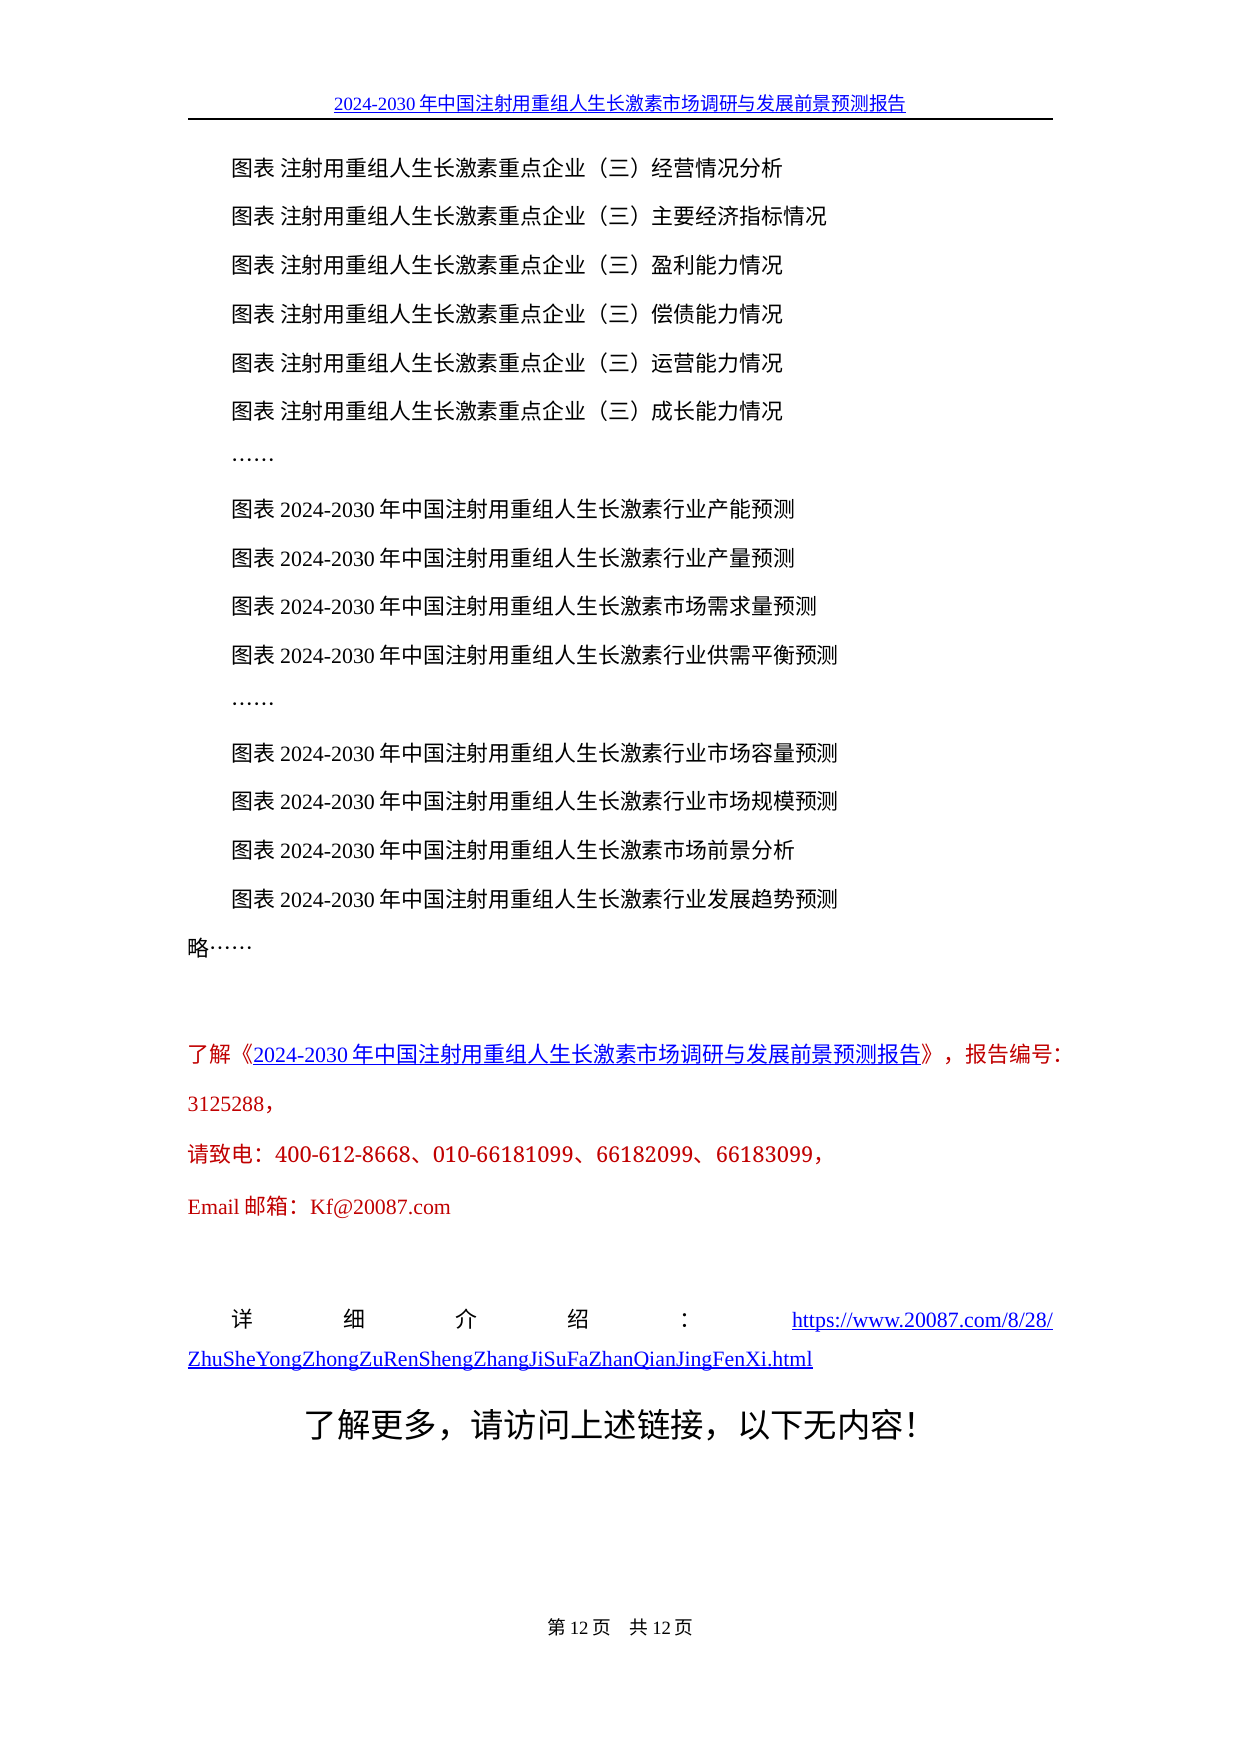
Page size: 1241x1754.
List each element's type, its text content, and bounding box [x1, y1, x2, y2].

text Email邮箱：Kf@20087.com [187, 1188, 1053, 1221]
text 请致电：400-612-8668、010-66181099、66182099、66183099， [187, 1137, 1053, 1169]
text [187, 150, 1053, 963]
text 详细介绍：https://www.20087.com/8/28/ZhuSheYongZhongZuRenShengZhangJiSuFaZhanQianJingFenXi.html [187, 1301, 1053, 1374]
text 了解《2024-2030年中国注射用重组人生长激素市场调研与发展前景预测报告》，报告编号：3125288， [187, 1037, 1053, 1118]
title 了解更多，请访问上述链接，以下无内容！ [187, 1390, 1053, 1455]
